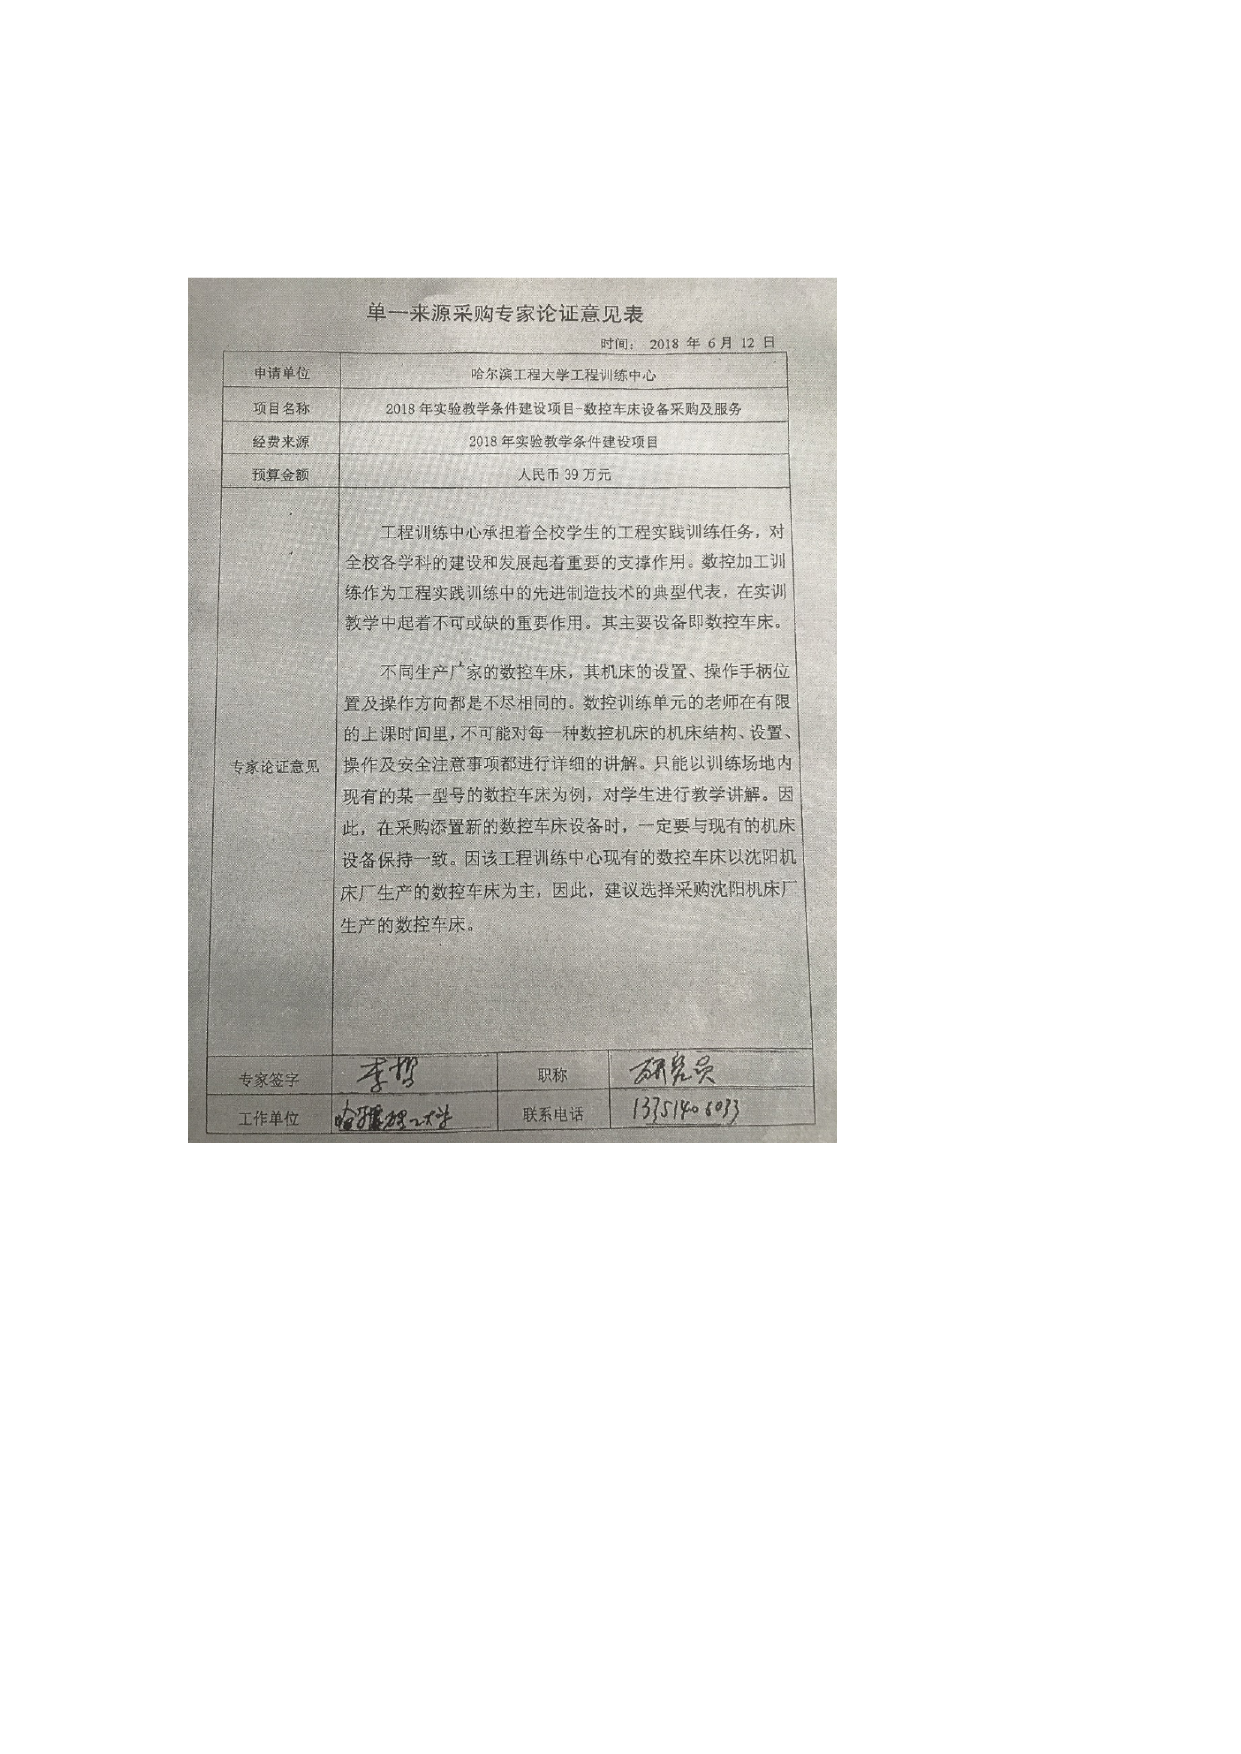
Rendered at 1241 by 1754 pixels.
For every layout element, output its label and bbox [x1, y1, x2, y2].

picture [188, 279, 837, 1142]
